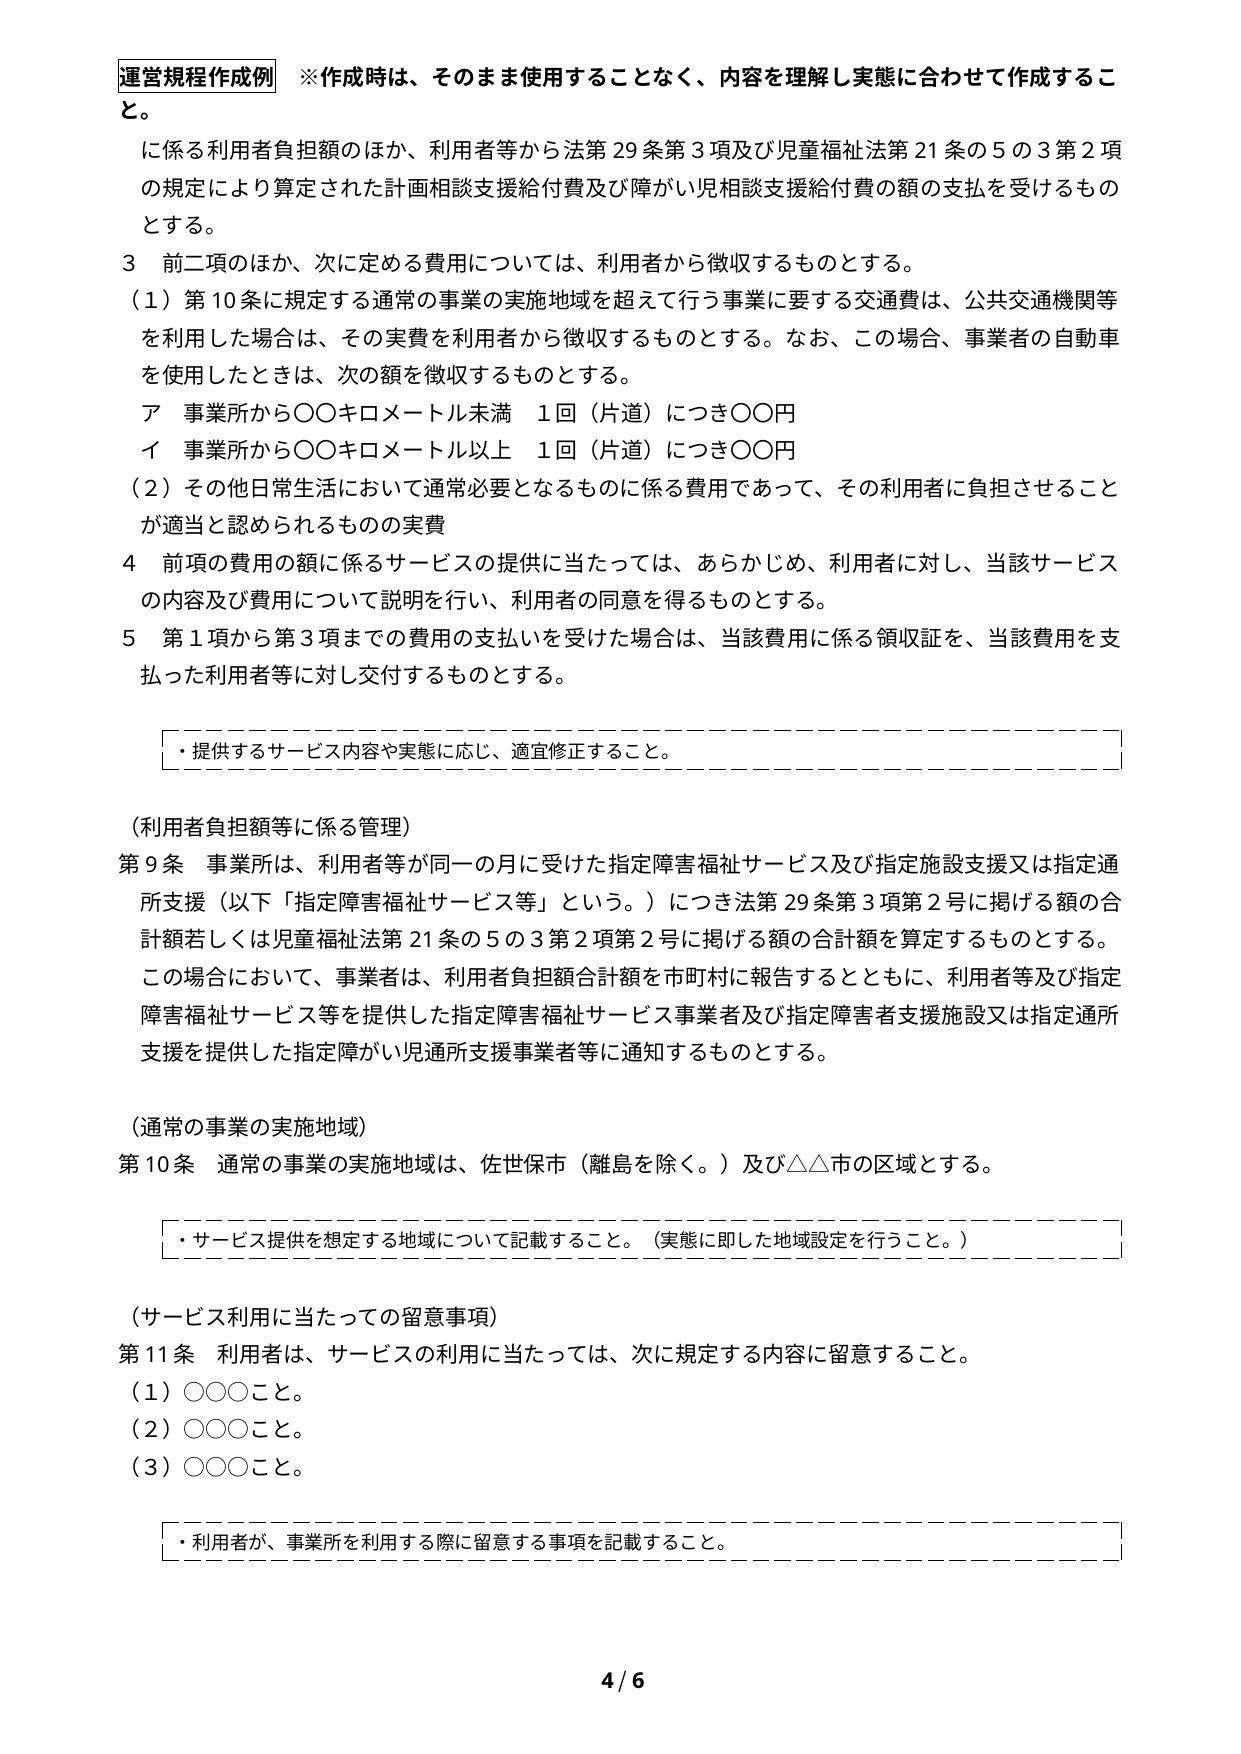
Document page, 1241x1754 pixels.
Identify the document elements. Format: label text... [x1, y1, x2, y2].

text 第10条 通常の事業の実施地域は、佐世保市（離島を除く。）及び△△市の区域とする。 [118, 1145, 1122, 1182]
text イ 事業所から〇〇キロメートル以上 １回（片道）につき〇〇円 [118, 430, 1122, 468]
text （１）第10条に規定する通常の事業の実施地域を超えて行う事業に要する交通費は、公共交通機関等を利用した場合は、その実費を利用者から徴収するものとする。なお、この場合、事業者の自動車を使用したときは、次の額を徴収するものとする。 [118, 280, 1122, 393]
text 第9条 事業所は、利用者等が同一の月に受けた指定障害福祉サービス及び指定施設支援又は指定通所支援（以下「指定障害福祉サービス等」という。）につき法第29条第3項第２号に掲げる額の合計額若しくは児童福祉法第21条の５の３第２項第２号に掲げる額の合計額を算定するものとする。この場合において、事業者は、利用者負担額合計額を市町村に報告するとともに、利用者等及び指定障害福祉サービス等を提供した指定障害福祉サービス事業者及び指定障害者支援施設又は指定通所支援を提供した指定障がい児通所支援事業者等に通知するものとする。 [118, 845, 1122, 1070]
table_header ・提供するサービス内容や実態に応じ、適宜修正すること。 [163, 730, 1122, 769]
text （１）○○○こと。 [118, 1372, 1122, 1409]
table_header ・サービス提供を想定する地域について記載すること。（実態に即した地域設定を行うこと。） [163, 1220, 1122, 1258]
text ４ 前項の費用の額に係るサービスの提供に当たっては、あらかじめ、利用者に対し、当該サービスの内容及び費用について説明を行い、利用者の同意を得るものとする。 [118, 543, 1122, 618]
text ア 事業所から〇〇キロメートル未満 １回（片道）につき〇〇円 [118, 393, 1122, 430]
text （２）○○○こと。 [118, 1409, 1122, 1447]
text （３）○○○こと。 [118, 1447, 1122, 1484]
text （利用者負担額等に係る管理） [118, 807, 1122, 845]
table_header ・利用者が、事業所を利用する際に留意する事項を記載すること。 [163, 1522, 1122, 1560]
text ５ 第１項から第３項までの費用の支払いを受けた場合は、当該費用に係る領収証を、当該費用を支払った利用者等に対し交付するものとする。 [118, 618, 1122, 693]
text （２）その他日常生活において通常必要となるものに係る費用であって、その利用者に負担させることが適当と認められるものの実費 [118, 468, 1122, 543]
text 第11条 利用者は、サービスの利用に当たっては、次に規定する内容に留意すること。 [118, 1334, 1122, 1372]
text （通常の事業の実施地域） [118, 1107, 1122, 1145]
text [118, 130, 1122, 243]
text （サービス利用に当たっての留意事項） [118, 1297, 1122, 1334]
text ３ 前二項のほか、次に定める費用については、利用者から徴収するものとする。 [118, 243, 1122, 280]
